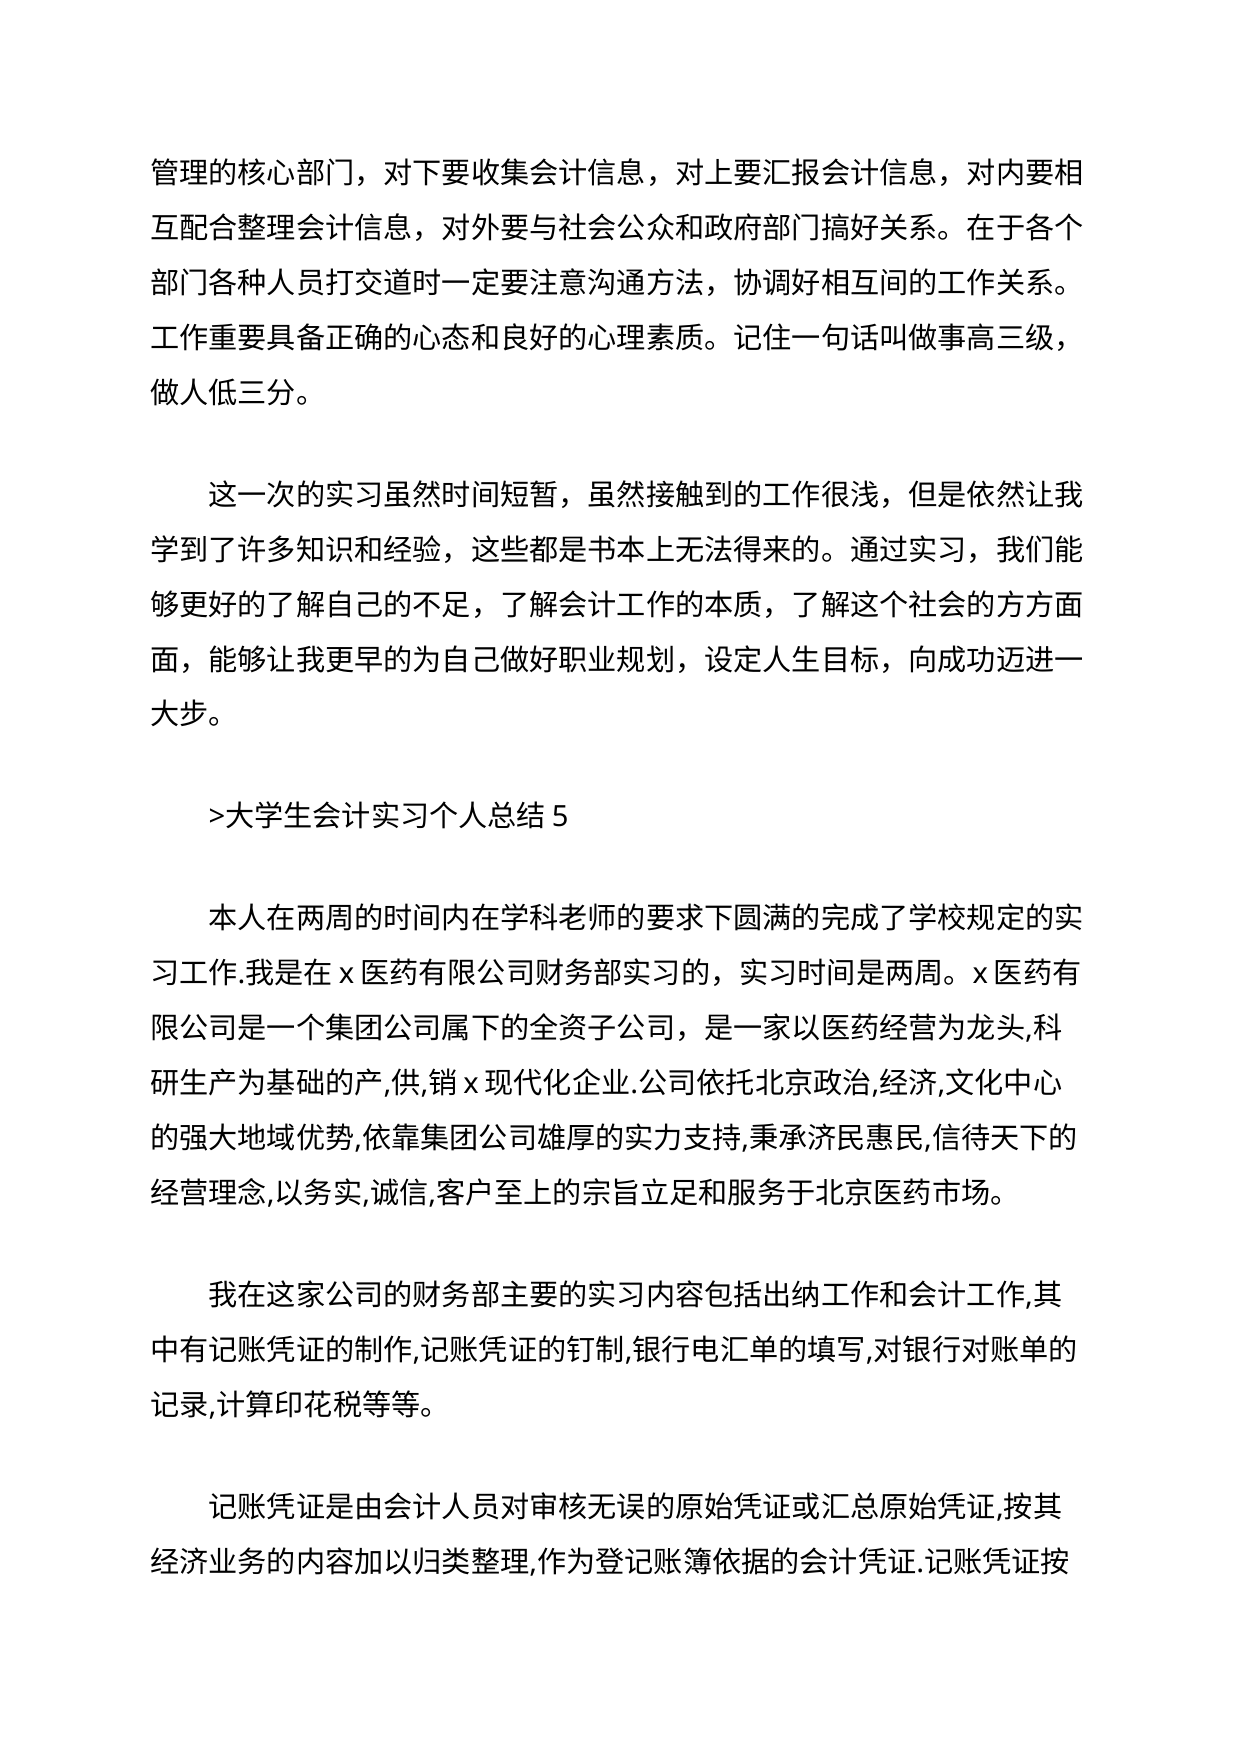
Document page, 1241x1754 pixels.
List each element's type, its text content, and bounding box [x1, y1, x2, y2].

text 这一次的实习虽然时间短暂，虽然接触到的工作很浅，但是依然让我学到了许多知识和经验，这些都是书本上无法得来的。通过实习，我们能够更好的了解自己的不足，了解会计工作的本质，了解这个社会的方方面面，能够让我更早的为自己做好职业规划，设定人生目标，向成功迈进一大步。 [150, 471, 1090, 733]
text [150, 150, 1090, 412]
text 本人在两周的时间内在学科老师的要求下圆满的完成了学校规定的实习工作.我是在x医药有限公司财务部实习的，实习时间是两周。x医药有限公司是一个集团公司属下的全资子公司，是一家以医药经营为龙头,科研生产为基础的产,供,销x现代化企业.公司依托北京政治,经济,文化中心的强大地域优势,依靠集团公司雄厚的实力支持,秉承济民惠民,信待天下的经营理念,以务实,诚信,客户至上的宗旨立足和服务于北京医药市场。 [150, 895, 1090, 1212]
text 我在这家公司的财务部主要的实习内容包括出纳工作和会计工作,其中有记账凭证的制作,记账凭证的钉制,银行电汇单的填写,对银行对账单的记录,计算印花税等等。 [150, 1272, 1090, 1424]
text >大学生会计实习个人总结5 [150, 793, 1090, 835]
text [150, 1483, 1090, 1581]
